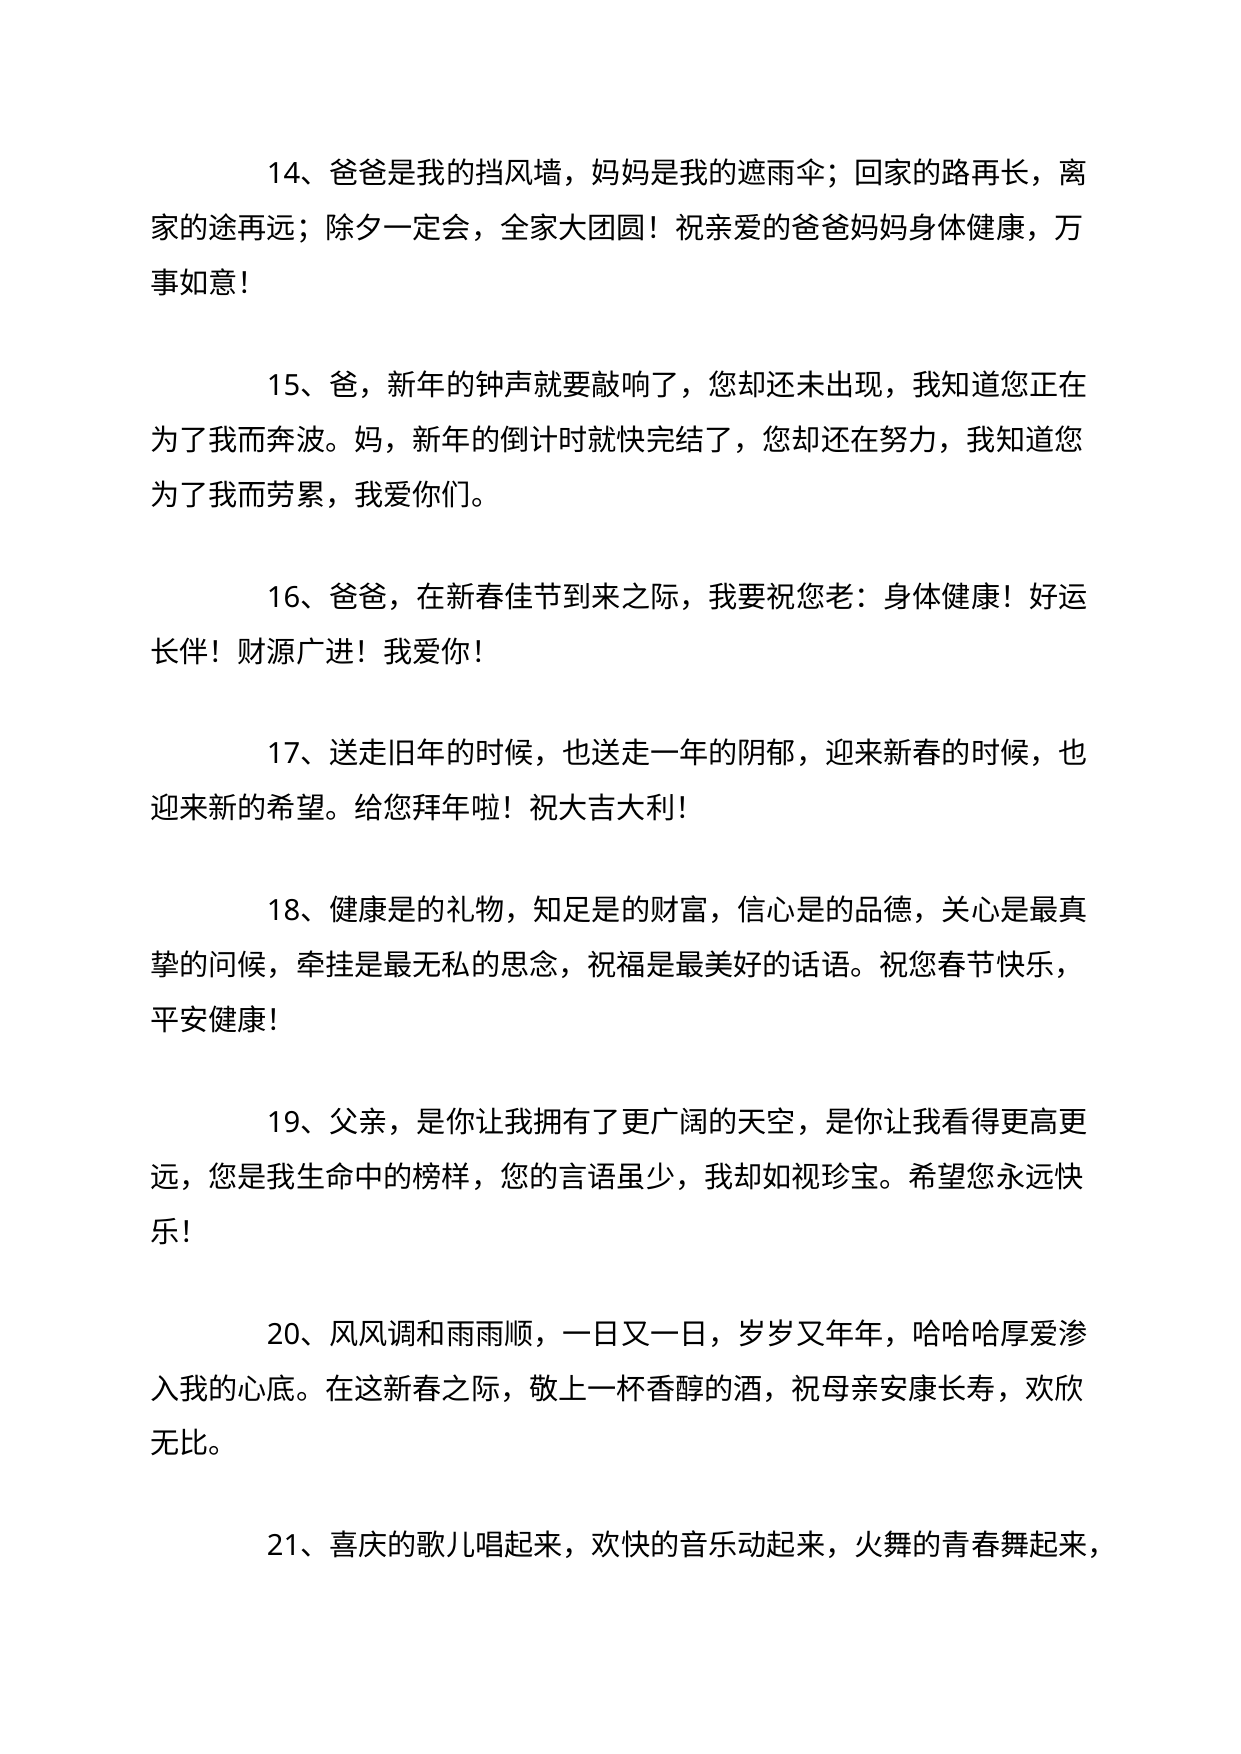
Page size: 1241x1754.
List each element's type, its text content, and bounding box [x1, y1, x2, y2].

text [150, 1522, 1090, 1564]
text 16、爸爸，在新春佳节到来之际，我要祝您老：身体健康！好运长伴！财源广进！我爱你！ [150, 573, 1090, 671]
text 18、健康是的礼物，知足是的财富，信心是的品德，关心是最真挚的问候，牵挂是最无私的思念，祝福是最美好的话语。祝您春节快乐，平安健康！ [150, 887, 1090, 1039]
text 15、爸，新年的钟声就要敲响了，您却还未出现，我知道您正在为了我而奔波。妈，新年的倒计时就快完结了，您却还在努力，我知道您为了我而劳累，我爱你们。 [150, 362, 1090, 514]
text 19、父亲，是你让我拥有了更广阔的天空，是你让我看得更高更远，您是我生命中的榜样，您的言语虽少，我却如视珍宝。希望您永远快乐！ [150, 1098, 1090, 1251]
text 14、爸爸是我的挡风墙，妈妈是我的遮雨伞；回家的路再长，离家的途再远；除夕一定会，全家大团圆！祝亲爱的爸爸妈妈身体健康，万事如意！ [150, 150, 1090, 302]
text 17、送走旧年的时候，也送走一年的阴郁，迎来新春的时候，也迎来新的希望。给您拜年啦！祝大吉大利！ [150, 730, 1090, 827]
text 20、风风调和雨雨顺，一日又一日，岁岁又年年，哈哈哈厚爱渗入我的心底。在这新春之际，敬上一杯香醇的酒，祝母亲安康长寿，欢欣无比。 [150, 1310, 1090, 1462]
